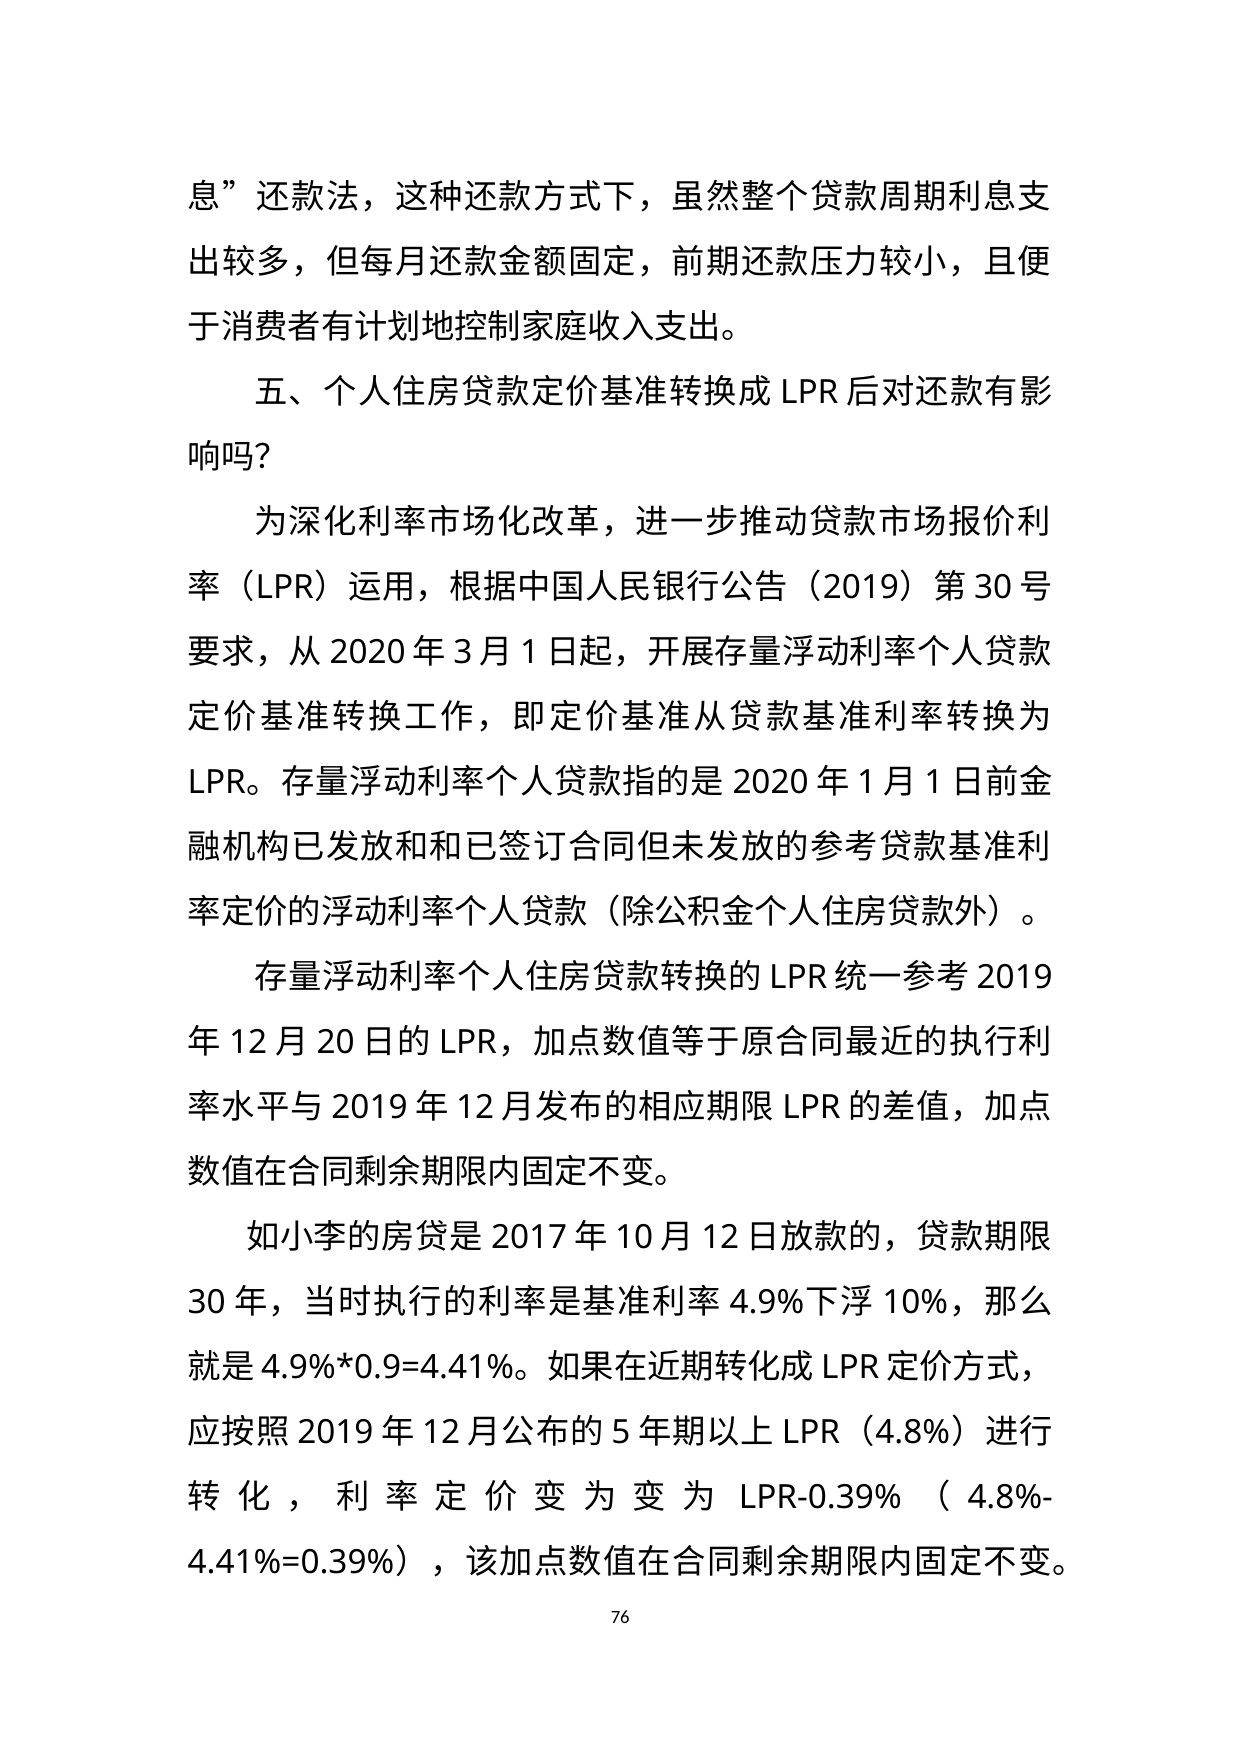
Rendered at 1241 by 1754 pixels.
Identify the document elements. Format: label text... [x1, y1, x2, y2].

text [187, 162, 1053, 357]
text 为深化利率市场化改革，进一步推动贷款市场报价利率（LPR）运用，根据中国人民银行公告（2019）第30号要求，从2020年3月1日起，开展存量浮动利率个人贷款定价基准转换工作，即定价基准从贷款基准利率转换为LPR。存量浮动利率个人贷款指的是2020年1月1日前金融机构已发放和和已签订合同但未发放的参考贷款基准利率定价的浮动利率个人贷款（除公积金个人住房贷款外）。 [187, 487, 1053, 942]
text 存量浮动利率个人住房贷款转换的LPR统一参考2019年12月20日的LPR，加点数值等于原合同最近的执行利率水平与2019年12月发布的相应期限LPR的差值，加点数值在合同剩余期限内固定不变。 [187, 942, 1053, 1202]
text 五、个人住房贷款定价基准转换成LPR后对还款有影响吗？ [187, 357, 1053, 487]
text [187, 1202, 1053, 1592]
